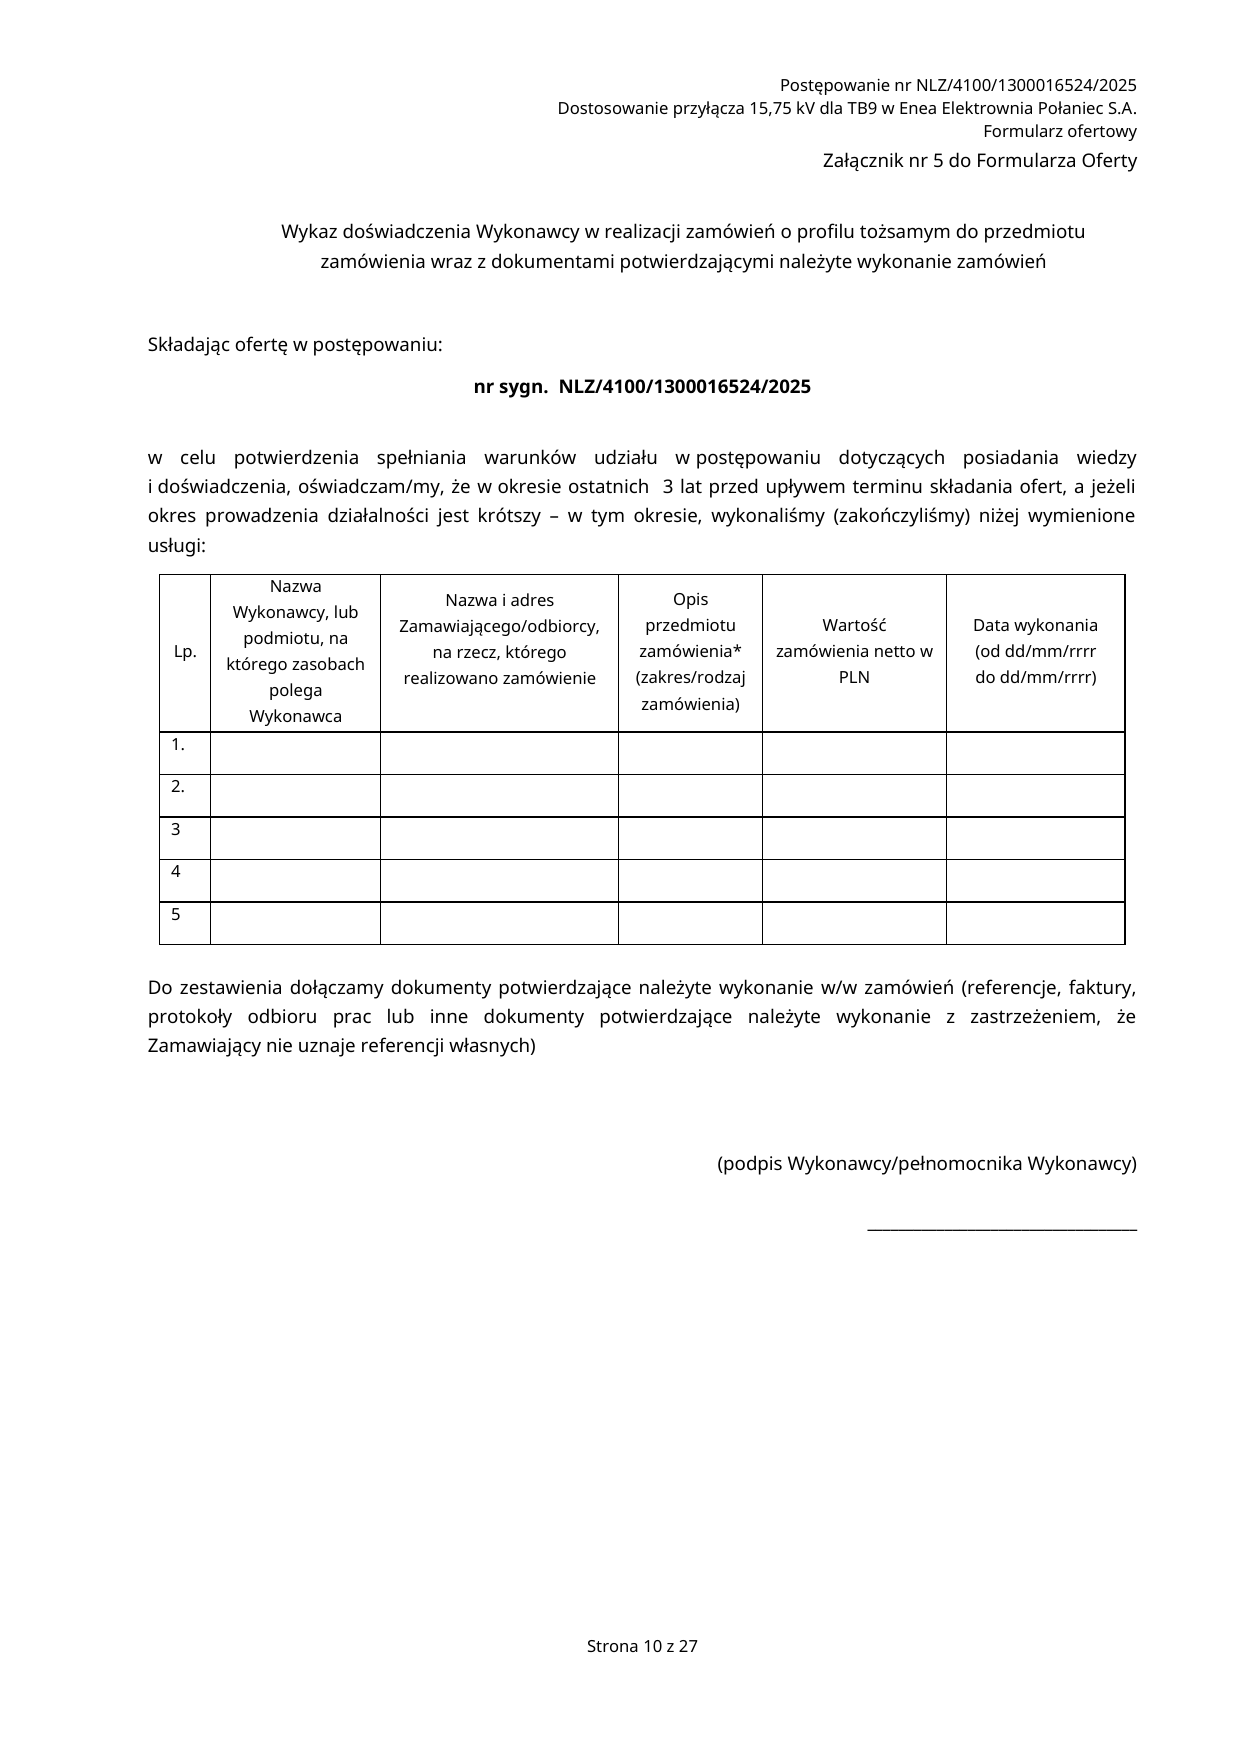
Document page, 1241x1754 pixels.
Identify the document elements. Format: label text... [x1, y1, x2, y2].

table_cell 3 [160, 818, 210, 859]
table_cell [211, 860, 380, 901]
text Do zestawienia dołączamy dokumenty potwierdzające należyte wykonanie w/w zamówień (referencje, faktury, protokoły odbioru prac lub inne dokumenty potwierdzające należyte wykonanie z zastrzeżeniem, że Zamawiający nie uznaje referencji własnych) [148, 974, 1137, 1058]
text w celu potwierdzenia spełniania warunków udziału w postępowaniu dotyczących posiadania wiedzy i doświadczenia, oświadczam/my, że w okresie ostatnich 3 lat przed upływem terminu składania ofert, a jeżeli okres prowadzenia działalności jest krótszy – w tym okresie, wykonaliśmy (zakończyliśmy) niżej wymienione usługi: [148, 444, 1137, 558]
table_cell [763, 903, 946, 944]
table_cell [763, 860, 946, 901]
table_cell [763, 775, 946, 816]
table_cell [381, 733, 618, 774]
text nr sygn. NLZ/4100/1300016524/2025 [148, 373, 1137, 399]
table_cell [947, 733, 1124, 774]
table_cell [947, 903, 1124, 944]
table_cell [619, 733, 762, 774]
table_cell [211, 903, 380, 944]
table_cell [381, 775, 618, 816]
table_cell 2. [160, 775, 210, 816]
list Wykaz doświadczenia Wykonawcy w realizacji zamówień o profilu tożsamym do przedmiotu zamówienia wraz z dokumentami potwierdzającymi należyte wykonanie zamówień [230, 219, 1137, 273]
table_cell [619, 818, 762, 859]
table_cell [619, 903, 762, 944]
table_cell [947, 860, 1124, 901]
table_header Lp. [160, 575, 210, 731]
table_cell [211, 733, 380, 774]
table_header Nazwa Wykonawcy, lub podmiotu, na którego zasobach polega Wykonawca [211, 575, 380, 731]
table_cell [381, 860, 618, 901]
table_cell [381, 818, 618, 859]
text Składając ofertę w postępowaniu: [148, 331, 1137, 357]
text ___________________________________ [148, 1208, 1137, 1234]
table_cell [211, 818, 380, 859]
table_cell [947, 775, 1124, 816]
table_cell [211, 775, 380, 816]
table_header Opis przedmiotu zamówienia* (zakres/rodzaj zamówienia) [619, 575, 762, 731]
table_cell 1. [160, 733, 210, 774]
table_header Wartość zamówienia netto w PLN [763, 575, 946, 731]
table_cell [381, 903, 618, 944]
text Załącznik nr 5 do Formularza Oferty [148, 148, 1137, 173]
table_cell [763, 818, 946, 859]
table_cell 5 [160, 903, 210, 944]
text (podpis Wykonawcy/pełnomocnika Wykonawcy) [148, 1150, 1137, 1175]
table_cell [947, 818, 1124, 859]
table_cell 4 [160, 860, 210, 901]
table_cell [619, 775, 762, 816]
table_cell [763, 733, 946, 774]
table_cell [619, 860, 762, 901]
table_header Data wykonania (od dd/mm/rrrr do dd/mm/rrrr) [947, 575, 1124, 731]
table_header Nazwa i adres Zamawiającego/odbiorcy, na rzecz, którego realizowano zamówienie [381, 575, 618, 731]
